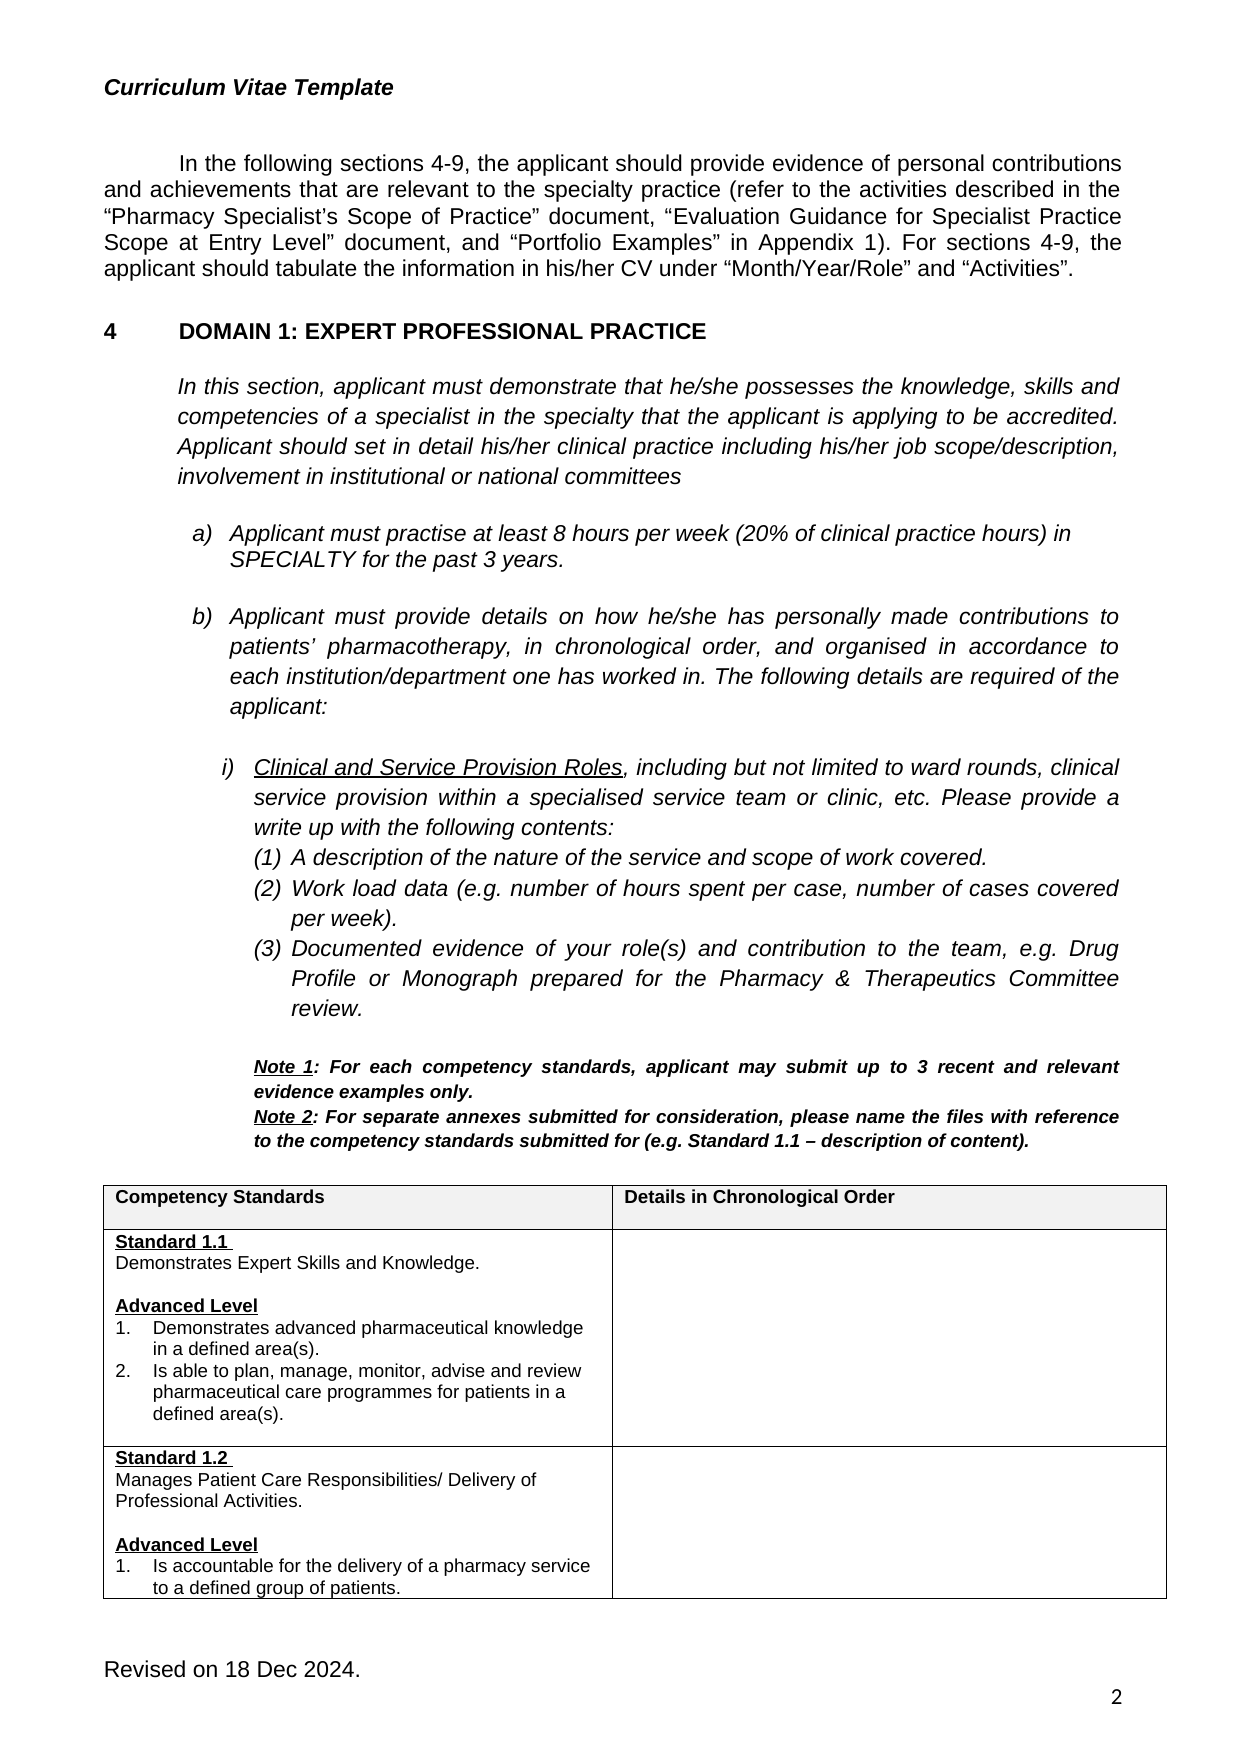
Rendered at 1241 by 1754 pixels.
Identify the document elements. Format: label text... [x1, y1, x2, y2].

list Documented evidence of your role(s) and contribution to the team, e.g. Drug Profile or Monograph prepared for the Pharmacy & Therapeutics Committee review. [253, 935, 1122, 1022]
text In this section, applicant must demonstrate that he/she possesses the knowledge, skills and competencies of a specialist in the specialty that the applicant is applying to be accredited. Applicant should set in detail his/her clinical practice including his/her job scope/description, involvement in institutional or national committees [177, 373, 1122, 489]
list Applicant must practise at least 8 hours per week (20% of clinical practice hours) in [192, 520, 1122, 546]
table_cell [613, 1447, 1166, 1598]
text Note 2: For separate annexes submitted for consideration, please name the files with reference to the competency standards submitted for (e.g. Standard 1.1 – description of content). [253, 1105, 1122, 1152]
list Work load data (e.g. number of hours spent per case, number of cases covered per week). [253, 874, 1122, 931]
table_header Details in Chronological Order [613, 1186, 1166, 1229]
text 4 DOMAIN 1: EXPERT PROFESSIONAL PRACTICE [103, 318, 1122, 344]
list A description of the nature of the service and scope of work covered. [253, 844, 1122, 871]
text Note 1: For each competency standards, applicant may submit up to 3 recent and relevant evidence examples only. [253, 1056, 1122, 1102]
table_cell Standard 1.1 Demonstrates Expert Skills and Knowledge. Advanced Level Demonstrates advanced pharmaceutical knowledge in a defined area(s). Is able to plan, manage, monitor, advise and review pharmaceutical care programmes for patients in a defined area(s). [104, 1230, 612, 1446]
table_cell [613, 1230, 1166, 1446]
list Clinical and Service Provision Roles, including but not limited to ward rounds, clinical service provision within a specialised service team or clinic, etc. Please provide a write up with the following contents: [222, 754, 1122, 841]
list SPECIALTY for the past 3 years. [229, 546, 1122, 572]
text In the following sections 4-9, the applicant should provide evidence of personal contributions and achievements that are relevant to the specialty practice (refer to the activities described in the “Pharmacy Specialist’s Scope of Practice” document, “Evaluation Guidance for Specialist Practice Scope at Entry Level” document, and “Portfolio Examples” in Appendix 1). For sections 4-9, the applicant should tabulate the information in his/her CV under “Month/Year/Role” and “Activities”. [103, 150, 1122, 282]
list Applicant must provide details on how he/she has personally made contributions to patients’ pharmacotherapy, in chronological order, and organised in accordance to each institution/department one has worked in. The following details are required of the applicant: [192, 603, 1122, 720]
table_header Competency Standards [104, 1186, 612, 1229]
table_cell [104, 1447, 612, 1598]
